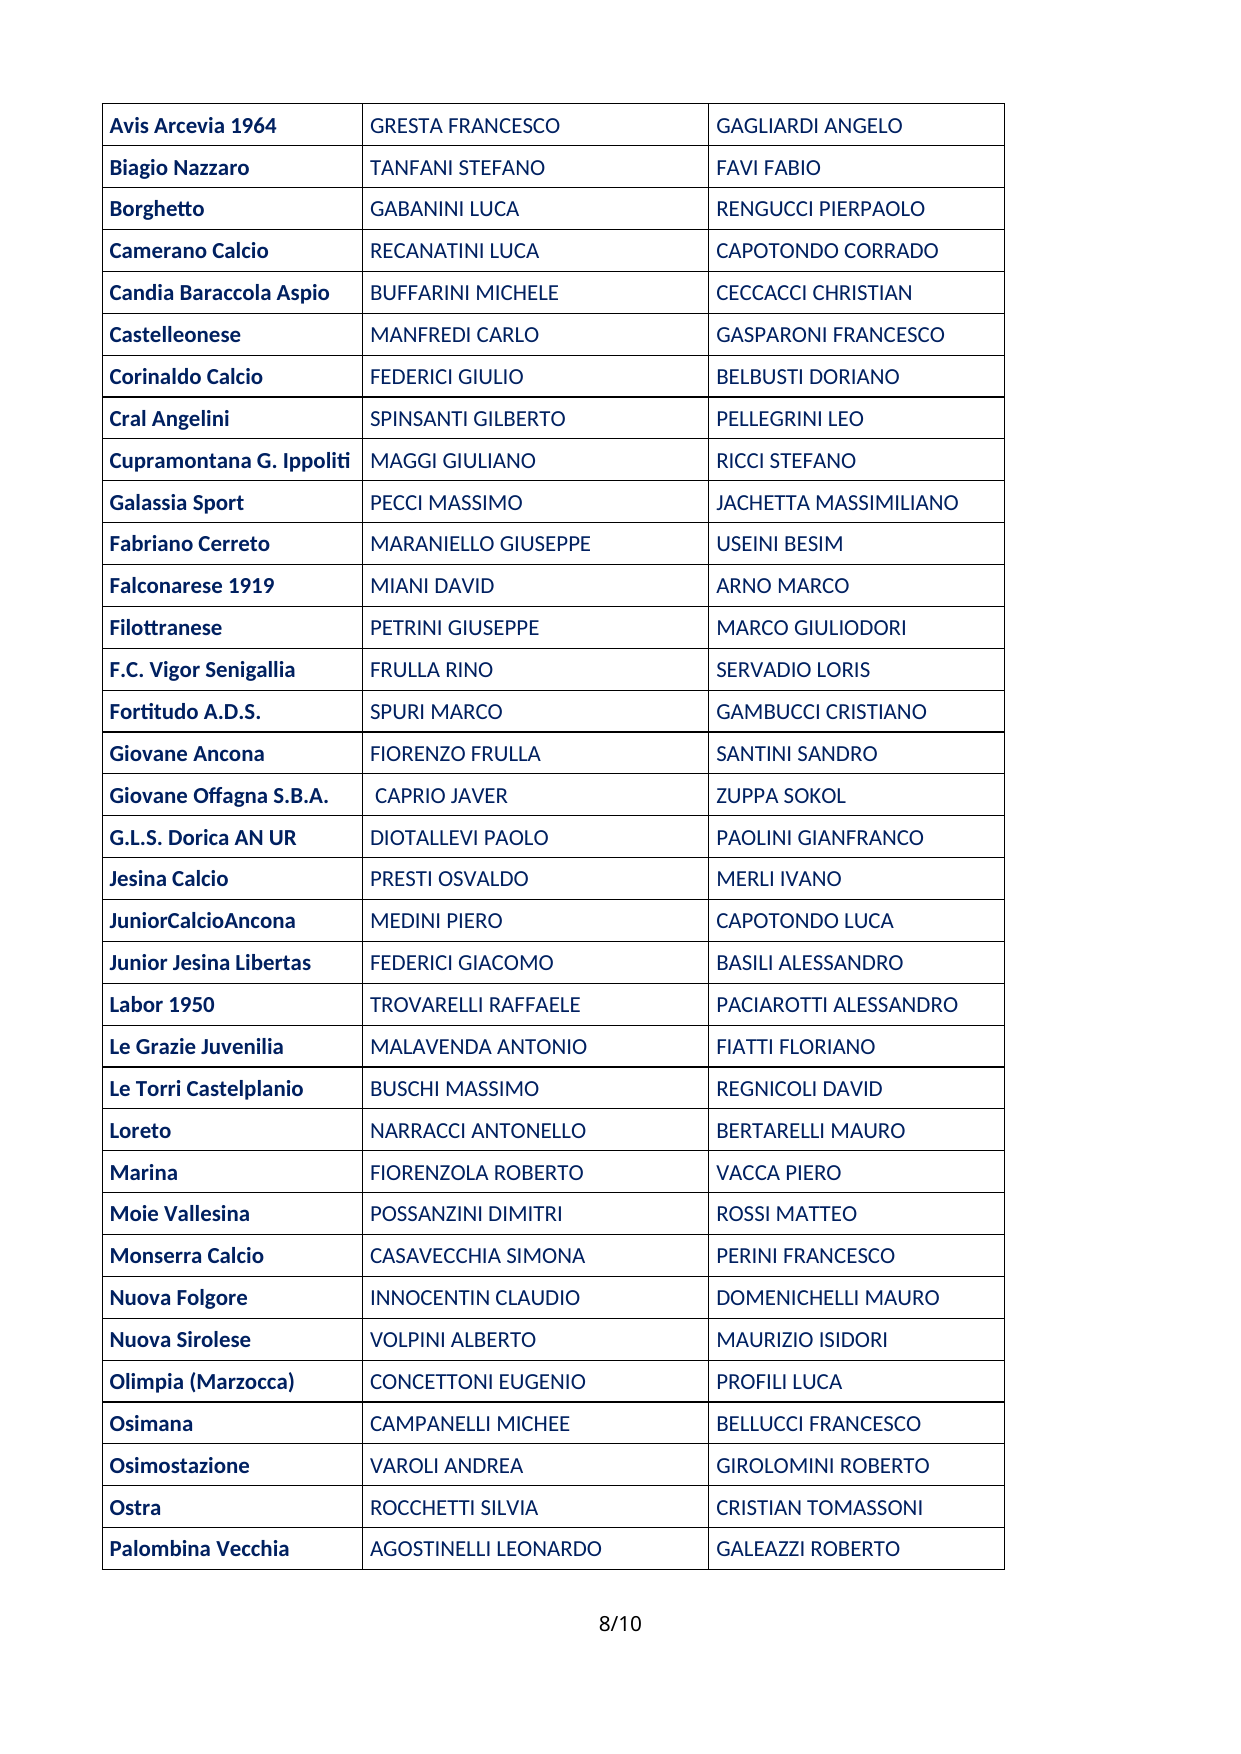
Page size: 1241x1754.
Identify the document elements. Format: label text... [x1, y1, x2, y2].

table_cell BUFFARINI MICHELE [363, 272, 708, 313]
table_cell VOLPINI ALBERTO [363, 1319, 708, 1359]
table_cell GALEAZZI ROBERTO [709, 1528, 1004, 1569]
table_cell GASPARONI FRANCESCO [709, 314, 1004, 354]
table_cell Loreto [103, 1109, 362, 1150]
table_cell MARCO GIULIODORI [709, 607, 1004, 648]
table_cell GAGLIARDI ANGELO [709, 104, 1004, 145]
table_cell PECCI MASSIMO [363, 481, 708, 522]
table_cell ROSSI MATTEO [709, 1193, 1004, 1234]
table_cell Fabriano Cerreto [103, 523, 362, 564]
table_cell Osimana [103, 1403, 362, 1443]
table_cell MANFREDI CARLO [363, 314, 708, 354]
table_cell USEINI BESIM [709, 523, 1004, 564]
table_cell PACIAROTTI ALESSANDRO [709, 984, 1004, 1024]
table_cell Nuova Folgore [103, 1277, 362, 1318]
table_cell Monserra Calcio [103, 1235, 362, 1276]
table_cell MIANI DAVID [363, 565, 708, 606]
table_cell PERINI FRANCESCO [709, 1235, 1004, 1276]
table_cell Nuova Sirolese [103, 1319, 362, 1359]
table_cell CAPOTONDO CORRADO [709, 230, 1004, 271]
table_cell TANFANI STEFANO [363, 146, 708, 187]
table_cell GIROLOMINI ROBERTO [709, 1444, 1004, 1485]
table_cell PAOLINI GIANFRANCO [709, 816, 1004, 857]
table_cell Giovane Offagna S.B.A. [103, 774, 362, 815]
table_cell SERVADIO LORIS [709, 649, 1004, 689]
table_cell PRESTI OSVALDO [363, 858, 708, 899]
table_cell BASILI ALESSANDRO [709, 942, 1004, 983]
table_cell G.L.S. Dorica AN UR [103, 816, 362, 857]
table_cell Borghetto [103, 188, 362, 229]
table_cell CECCACCI CHRISTIAN [709, 272, 1004, 313]
table_cell BELBUSTI DORIANO [709, 356, 1004, 396]
table_cell FEDERICI GIULIO [363, 356, 708, 396]
table_cell CAPOTONDO LUCA [709, 900, 1004, 941]
table_cell AGOSTINELLI LEONARDO [363, 1528, 708, 1569]
table_cell JuniorCalcioAncona [103, 900, 362, 941]
table_cell RECANATINI LUCA [363, 230, 708, 271]
table_cell MAURIZIO ISIDORI [709, 1319, 1004, 1359]
table_cell Castelleonese [103, 314, 362, 354]
table_cell Camerano Calcio [103, 230, 362, 271]
table_cell ROCCHETTI SILVIA [363, 1486, 708, 1527]
table_cell MEDINI PIERO [363, 900, 708, 941]
table_cell MERLI IVANO [709, 858, 1004, 899]
table_cell INNOCENTIN CLAUDIO [363, 1277, 708, 1318]
table_cell PELLEGRINI LEO [709, 398, 1004, 438]
table_cell PETRINI GIUSEPPE [363, 607, 708, 648]
table_cell Le Torri Castelplanio [103, 1068, 362, 1108]
table_cell FEDERICI GIACOMO [363, 942, 708, 983]
table_cell Junior Jesina Libertas [103, 942, 362, 983]
table_cell VACCA PIERO [709, 1151, 1004, 1192]
table_cell CONCETTONI EUGENIO [363, 1361, 708, 1401]
table_cell Olimpia (Marzocca) [103, 1361, 362, 1401]
table_cell Galassia Sport [103, 481, 362, 522]
table_cell Cral Angelini [103, 398, 362, 438]
table_cell VAROLI ANDREA [363, 1444, 708, 1485]
table_cell FIORENZO FRULLA [363, 733, 708, 773]
table_cell Palombina Vecchia [103, 1528, 362, 1569]
table_cell REGNICOLI DAVID [709, 1068, 1004, 1108]
table_cell ARNO MARCO [709, 565, 1004, 606]
table_cell GAMBUCCI CRISTIANO [709, 691, 1004, 731]
table_cell FIORENZOLA ROBERTO [363, 1151, 708, 1192]
table_cell TROVARELLI RAFFAELE [363, 984, 708, 1024]
table_cell CAPRIO JAVER [363, 774, 708, 815]
table_cell Cupramontana G. Ippoliti [103, 439, 362, 480]
table_cell Osimostazione [103, 1444, 362, 1485]
table_cell GRESTA FRANCESCO [363, 104, 708, 145]
table_cell Labor 1950 [103, 984, 362, 1024]
table_cell POSSANZINI DIMITRI [363, 1193, 708, 1234]
table_cell SPINSANTI GILBERTO [363, 398, 708, 438]
table_cell ZUPPA SOKOL [709, 774, 1004, 815]
table_cell F.C. Vigor Senigallia [103, 649, 362, 689]
table_cell Ostra [103, 1486, 362, 1527]
table_cell CRISTIAN TOMASSONI [709, 1486, 1004, 1527]
table_cell SANTINI SANDRO [709, 733, 1004, 773]
table_cell Biagio Nazzaro [103, 146, 362, 187]
table_cell MAGGI GIULIANO [363, 439, 708, 480]
table_cell Marina [103, 1151, 362, 1192]
table_cell PROFILI LUCA [709, 1361, 1004, 1401]
table_cell FRULLA RINO [363, 649, 708, 689]
table_cell JACHETTA MASSIMILIANO [709, 481, 1004, 522]
table_cell MALAVENDA ANTONIO [363, 1026, 708, 1066]
table_cell Filottranese [103, 607, 362, 648]
table_cell SPURI MARCO [363, 691, 708, 731]
table_cell MARANIELLO GIUSEPPE [363, 523, 708, 564]
table_cell BELLUCCI FRANCESCO [709, 1403, 1004, 1443]
table_cell GABANINI LUCA [363, 188, 708, 229]
table_cell Fortitudo A.D.S. [103, 691, 362, 731]
table_cell FIATTI FLORIANO [709, 1026, 1004, 1066]
table_cell Jesina Calcio [103, 858, 362, 899]
table_cell CAMPANELLI MICHEE [363, 1403, 708, 1443]
table_cell Candia Baraccola Aspio [103, 272, 362, 313]
table_cell Le Grazie Juvenilia [103, 1026, 362, 1066]
table_cell Falconarese 1919 [103, 565, 362, 606]
table_cell NARRACCI ANTONELLO [363, 1109, 708, 1150]
table_cell Moie Vallesina [103, 1193, 362, 1234]
table_cell DIOTALLEVI PAOLO [363, 816, 708, 857]
table_cell BERTARELLI MAURO [709, 1109, 1004, 1150]
table_cell Corinaldo Calcio [103, 356, 362, 396]
table_cell RICCI STEFANO [709, 439, 1004, 480]
table_cell BUSCHI MASSIMO [363, 1068, 708, 1108]
table_cell FAVI FABIO [709, 146, 1004, 187]
table_cell Avis Arcevia 1964 [103, 104, 362, 145]
table_cell Giovane Ancona [103, 733, 362, 773]
table_cell RENGUCCI PIERPAOLO [709, 188, 1004, 229]
table_cell CASAVECCHIA SIMONA [363, 1235, 708, 1276]
table_cell DOMENICHELLI MAURO [709, 1277, 1004, 1318]
